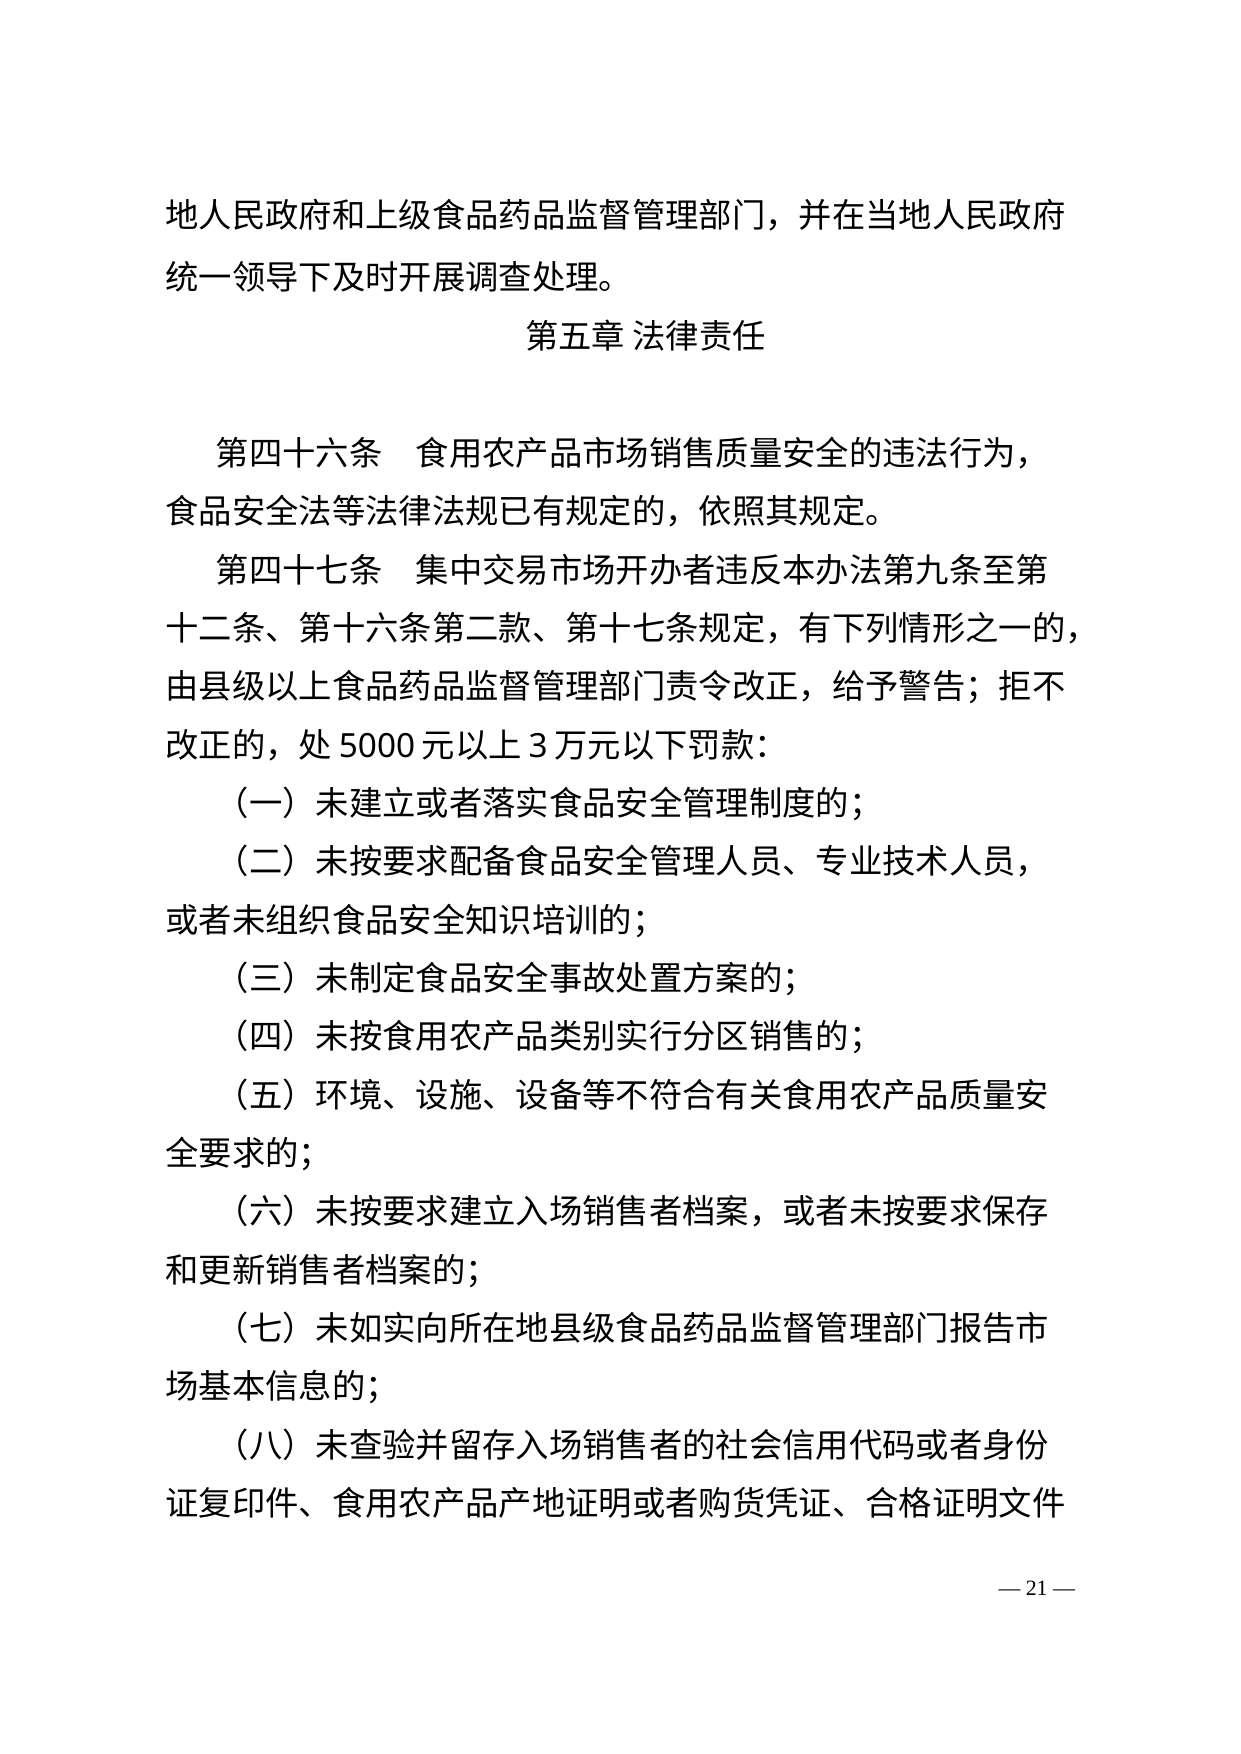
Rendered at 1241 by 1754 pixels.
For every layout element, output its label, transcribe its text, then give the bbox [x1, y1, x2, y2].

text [165, 1411, 1075, 1527]
text （四）未按食用农产品类别实行分区销售的； [165, 1002, 1075, 1061]
text （二）未按要求配备食品安全管理人员、专业技术人员，或者未组织食品安全知识培训的； [165, 827, 1075, 944]
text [165, 177, 1075, 302]
text 第五章 法律责任 [165, 302, 1075, 361]
text （三）未制定食品安全事故处置方案的； [165, 944, 1075, 1002]
text （一）未建立或者落实食品安全管理制度的； [165, 769, 1075, 827]
text 第四十六条 食用农产品市场销售质量安全的违法行为，食品安全法等法律法规已有规定的，依照其规定。 [165, 419, 1075, 536]
text 第四十七条 集中交易市场开办者违反本办法第九条至第十二条、第十六条第二款、第十七条规定，有下列情形之一的，由县级以上食品药品监督管理部门责令改正，给予警告；拒不改正的，处5000元以上3万元以下罚款： [165, 536, 1075, 769]
text （七）未如实向所在地县级食品药品监督管理部门报告市场基本信息的； [165, 1294, 1075, 1411]
text （六）未按要求建立入场销售者档案，或者未按要求保存和更新销售者档案的； [165, 1177, 1075, 1294]
text （五）环境、设施、设备等不符合有关食用农产品质量安全要求的； [165, 1061, 1075, 1177]
